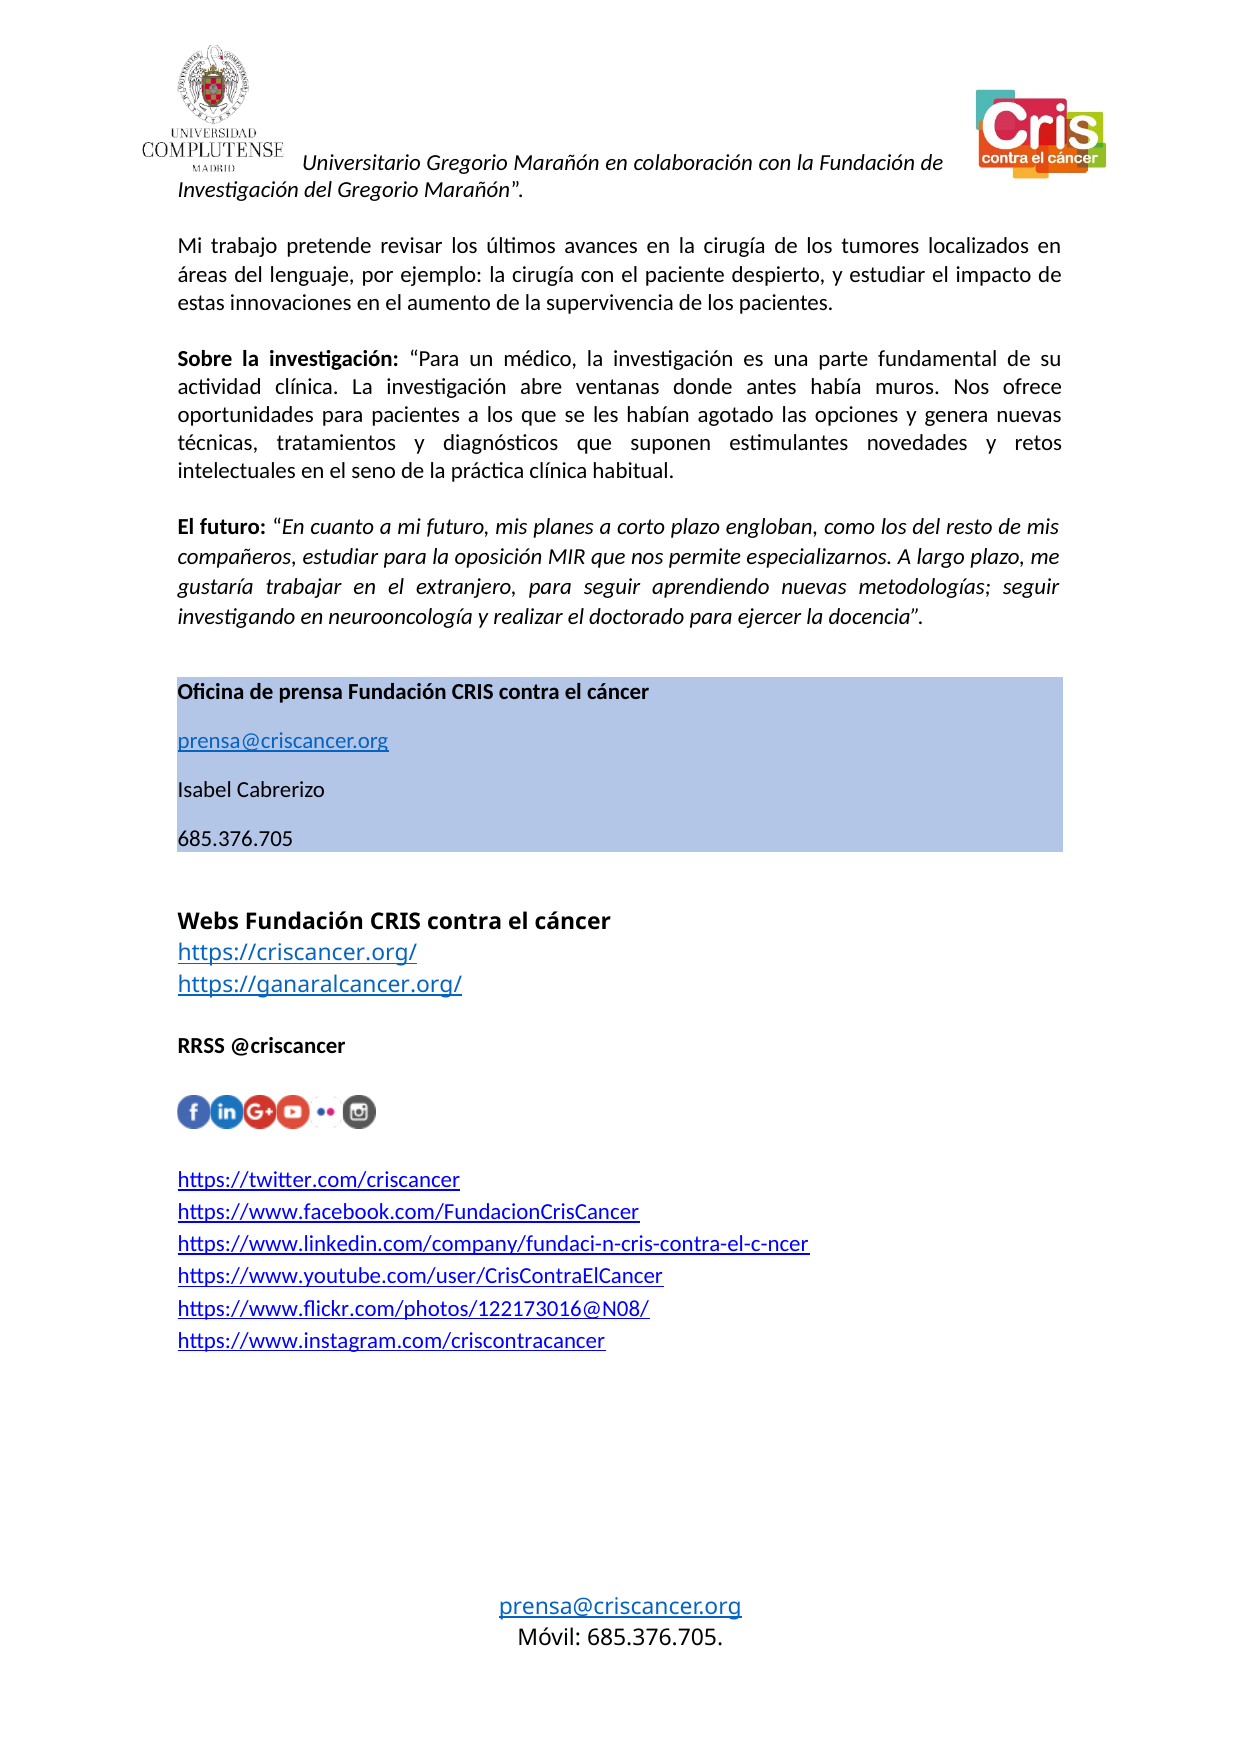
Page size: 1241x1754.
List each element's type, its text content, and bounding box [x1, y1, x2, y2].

picture [142, 45, 284, 172]
text https://criscancer.org/ [177, 936, 1063, 967]
text Isabel Cabrerizo [177, 775, 1063, 803]
text https://www.facebook.com/FundacionCrisCancer [177, 1197, 1063, 1225]
text RRSS @criscancer [177, 1031, 1063, 1059]
text https://twitter.com/criscancer [177, 1165, 1063, 1193]
text https://www.instagram.com/criscontracancer [177, 1326, 1063, 1354]
text Oficina de prensa Fundación CRIS contra el cáncer [177, 677, 1063, 705]
text https://www.flickr.com/photos/122173016@N08/ [177, 1294, 1063, 1322]
text https://www.youtube.com/user/CrisContraElCancer [177, 1261, 1063, 1289]
text https://www.linkedin.com/company/fundaci-n-cris-contra-el-c-ncer [177, 1229, 1063, 1257]
picture [966, 77, 1116, 185]
text Mi trabajo pretende revisar los últimos avances en la cirugía de los tumores localizados en áreas del lenguaje, por ejemplo: la cirugía con el paciente despierto, y estudiar el impacto de estas innovaciones en el aumento de la supervivencia de los pacientes. [177, 232, 1063, 316]
text El futuro: “En cuanto a mi futuro, mis planes a corto plazo engloban, como los del resto de mis compañeros, estudiar para la oposición MIR que nos permite especializarnos. A largo plazo, me gustaría trabajar en el extranjero, para seguir aprendiendo nuevas metodologías; seguir investigando en neurooncología y realizar el doctorado para ejercer la docencia”. [177, 512, 1063, 631]
text Webs Fundación CRIS contra el cáncer [177, 905, 1063, 936]
text https://ganaralcancer.org/ [177, 967, 1063, 999]
text Sobre la investigación: “Para un médico, la investigación es una parte fundamental de su actividad clínica. La investigación abre ventanas donde antes había muros. Nos ofrece oportunidades para pacientes a los que se les habían agotado las opciones y genera nuevas técnicas, tratamientos y diagnósticos que suponen estimulantes novedades y retos intelectuales en el seno de la práctica clínica habitual. [177, 344, 1063, 484]
picture [177, 1095, 376, 1129]
text 685.376.705 [177, 824, 1063, 852]
text prensa@criscancer.org [177, 726, 1063, 754]
